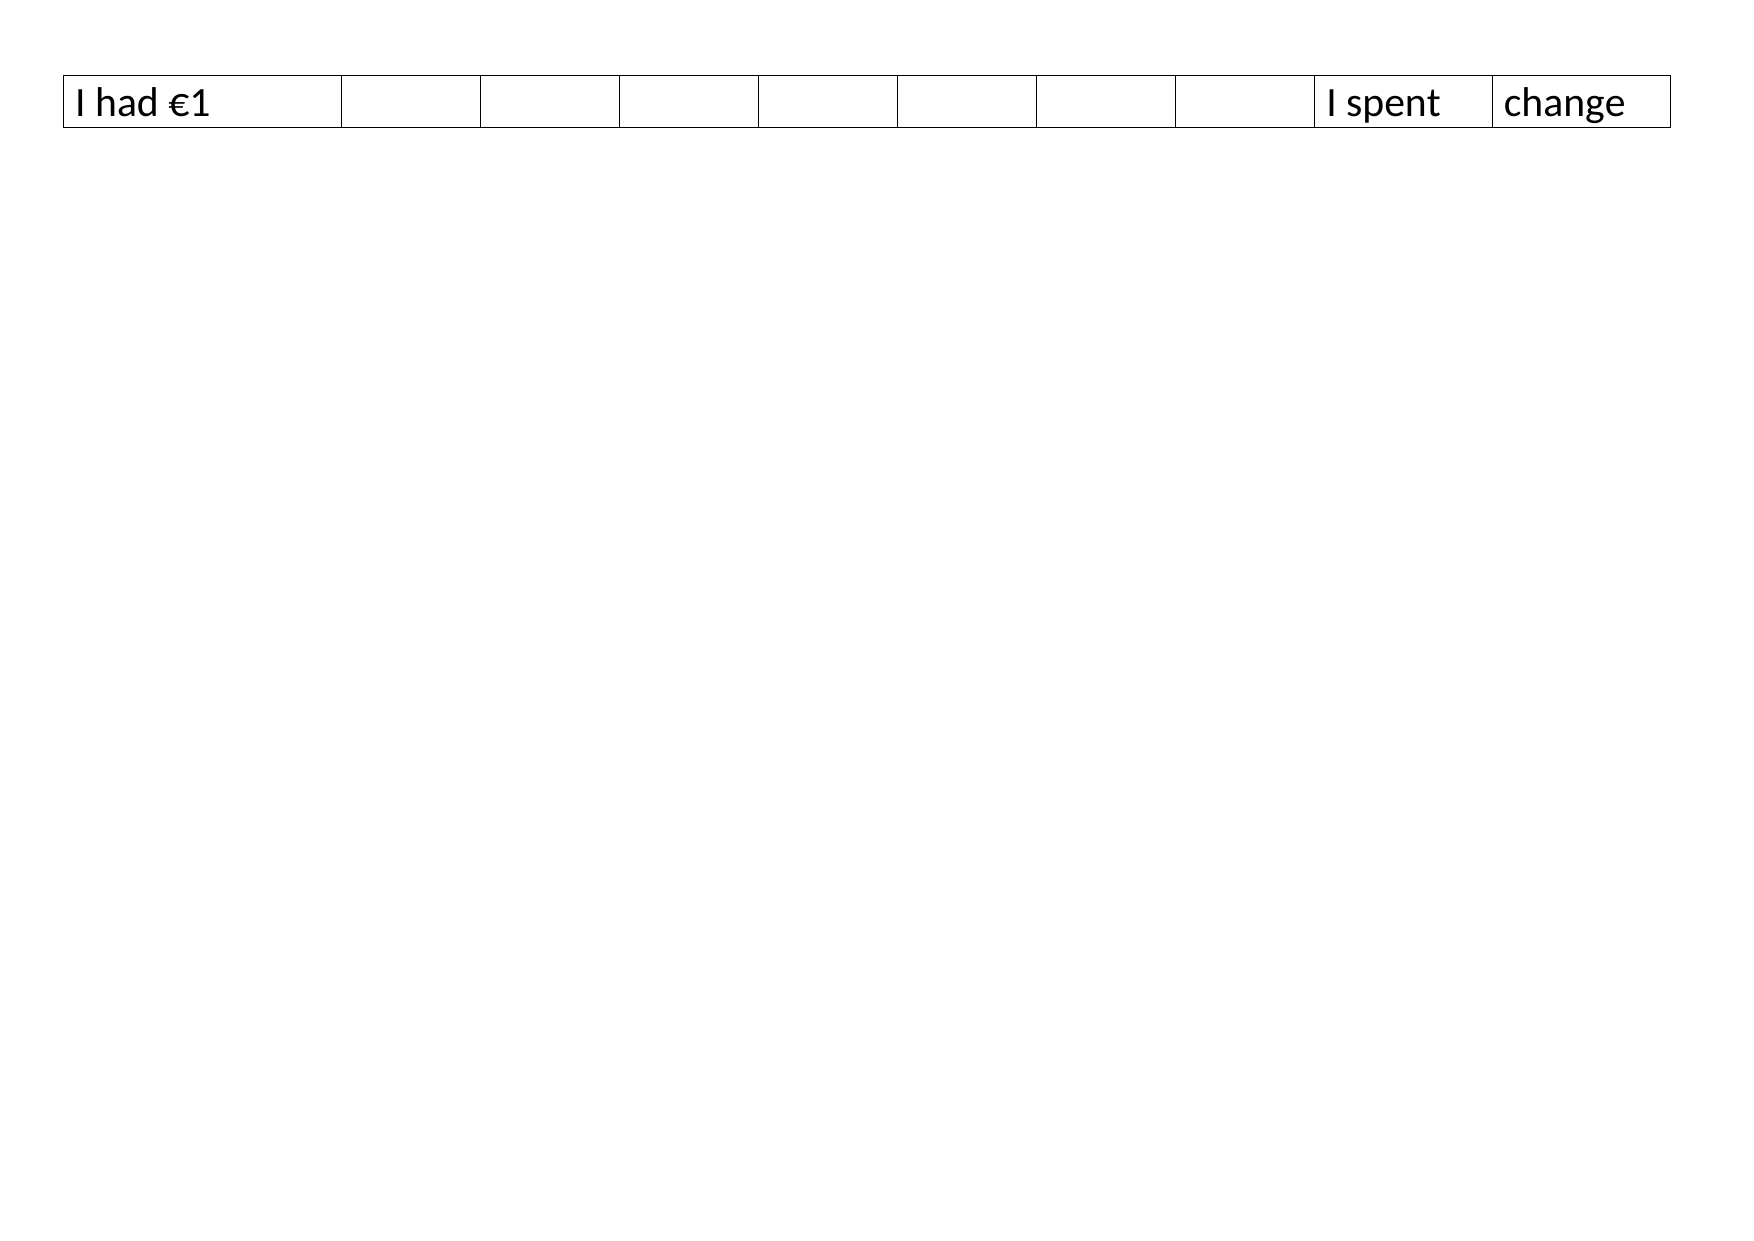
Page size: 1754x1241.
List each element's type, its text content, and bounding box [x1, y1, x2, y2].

table_header [759, 76, 897, 127]
table_header [1176, 76, 1314, 127]
table_header [1037, 76, 1175, 127]
table_header change [1493, 76, 1670, 127]
table_header [898, 76, 1036, 127]
table_header [342, 76, 480, 127]
table_header [620, 76, 758, 127]
table_header I had €1 [64, 76, 341, 127]
table_header [481, 76, 619, 127]
table_header I spent [1315, 76, 1492, 127]
